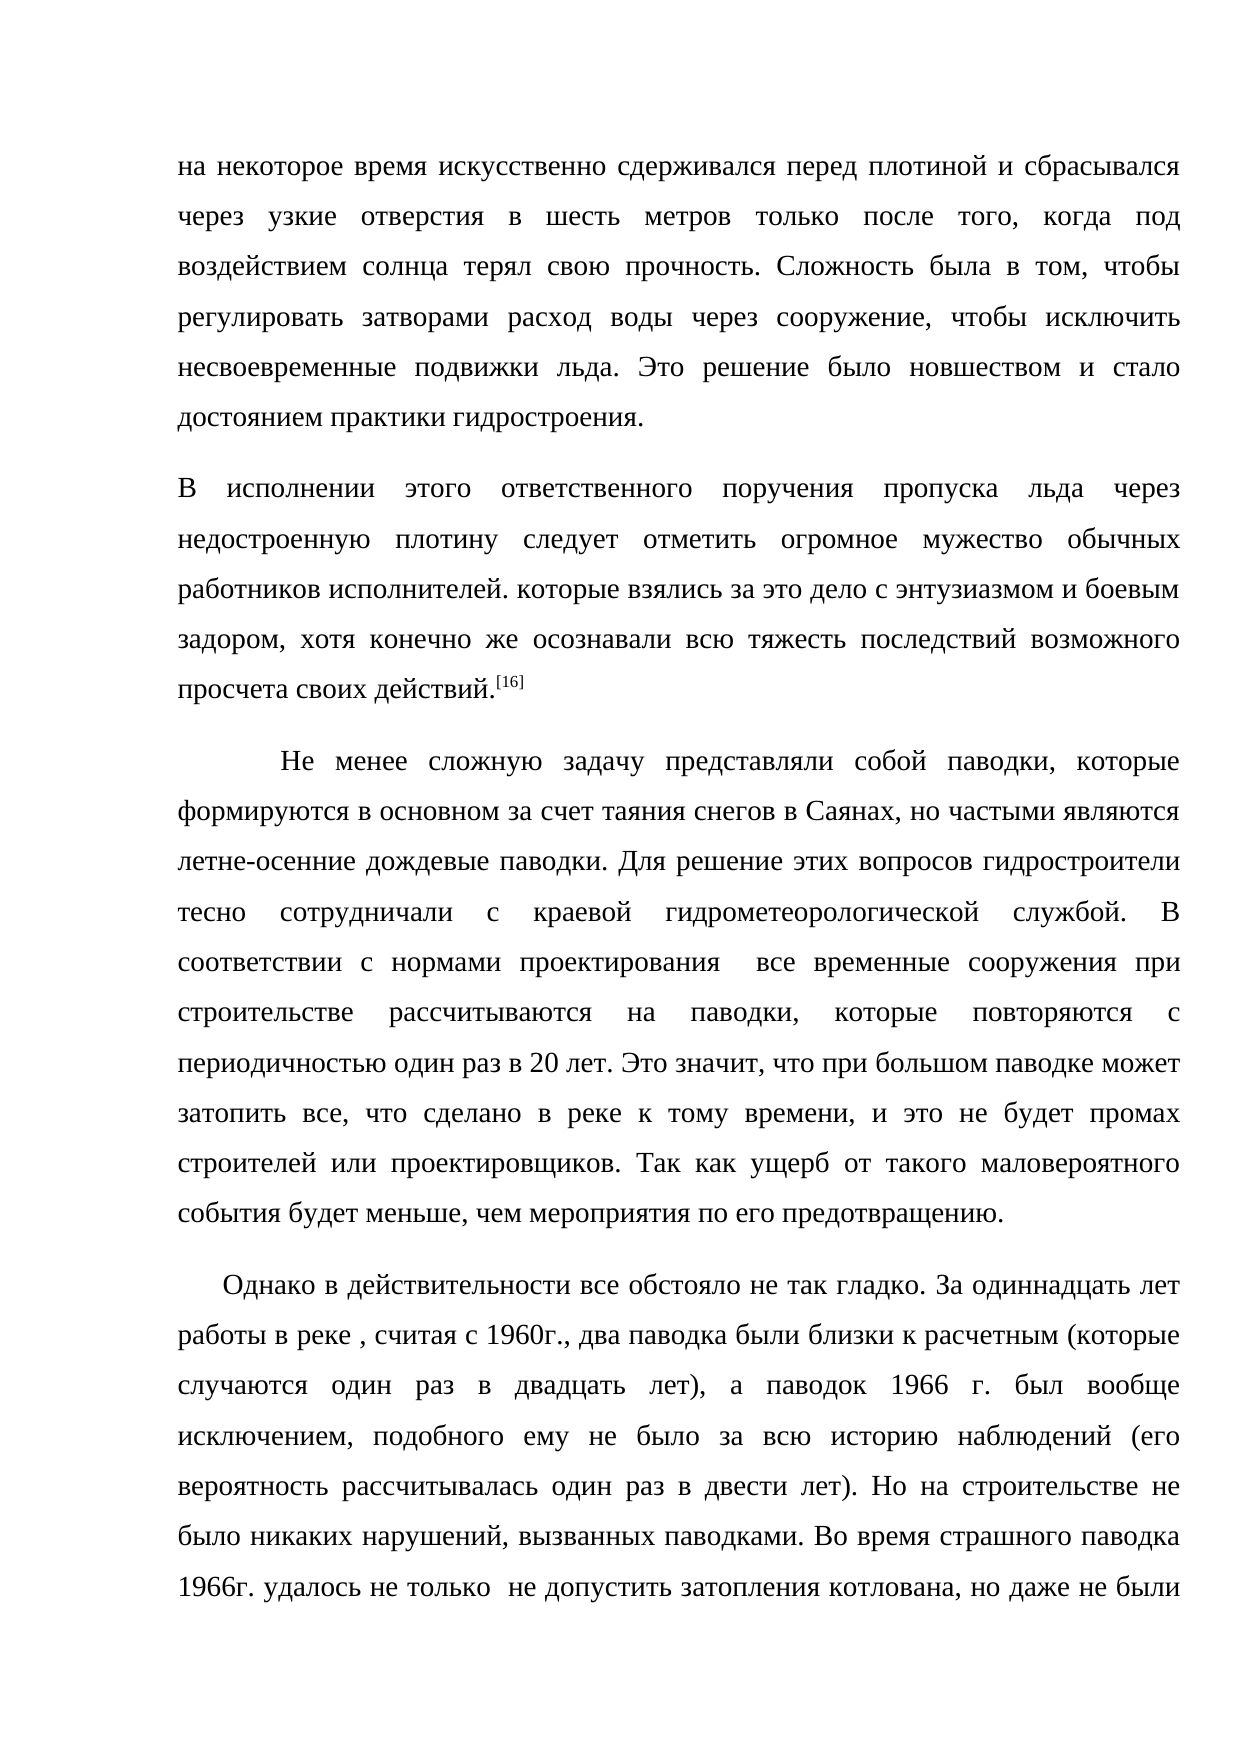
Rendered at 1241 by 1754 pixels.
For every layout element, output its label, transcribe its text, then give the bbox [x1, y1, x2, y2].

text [177, 148, 1181, 433]
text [177, 1267, 1181, 1602]
text Не менее сложную задачу представляли собой паводки, которые формируются в основном за счет таяния снегов в Саянах, но частыми являются летне-осенние дождевые паводки. Для решение этих вопросов гидростроители тесно сотрудничали с краевой гидрометеорологической службой. В соответствии с нормами проектирования все временные сооружения при строительстве рассчитываются на паводки, которые повторяются с периодичностью один раз в 20 лет. Это значит, что при большом паводке может затопить все, что сделано в реке к тому времени, и это не будет промах строителей или проектировщиков. Так как ущерб от такого маловероятного события будет меньше, чем мероприятия по его предотвращению. [177, 743, 1181, 1229]
text В исполнении этого ответственного поручения пропуска льда через недостроенную плотину следует отметить огромное мужество обычных работников исполнителей. которые взялись за это дело с энтузиазмом и боевым задором, хотя конечно же осознавали всю тяжесть последствий возможного просчета своих действий.[16] [177, 470, 1181, 705]
